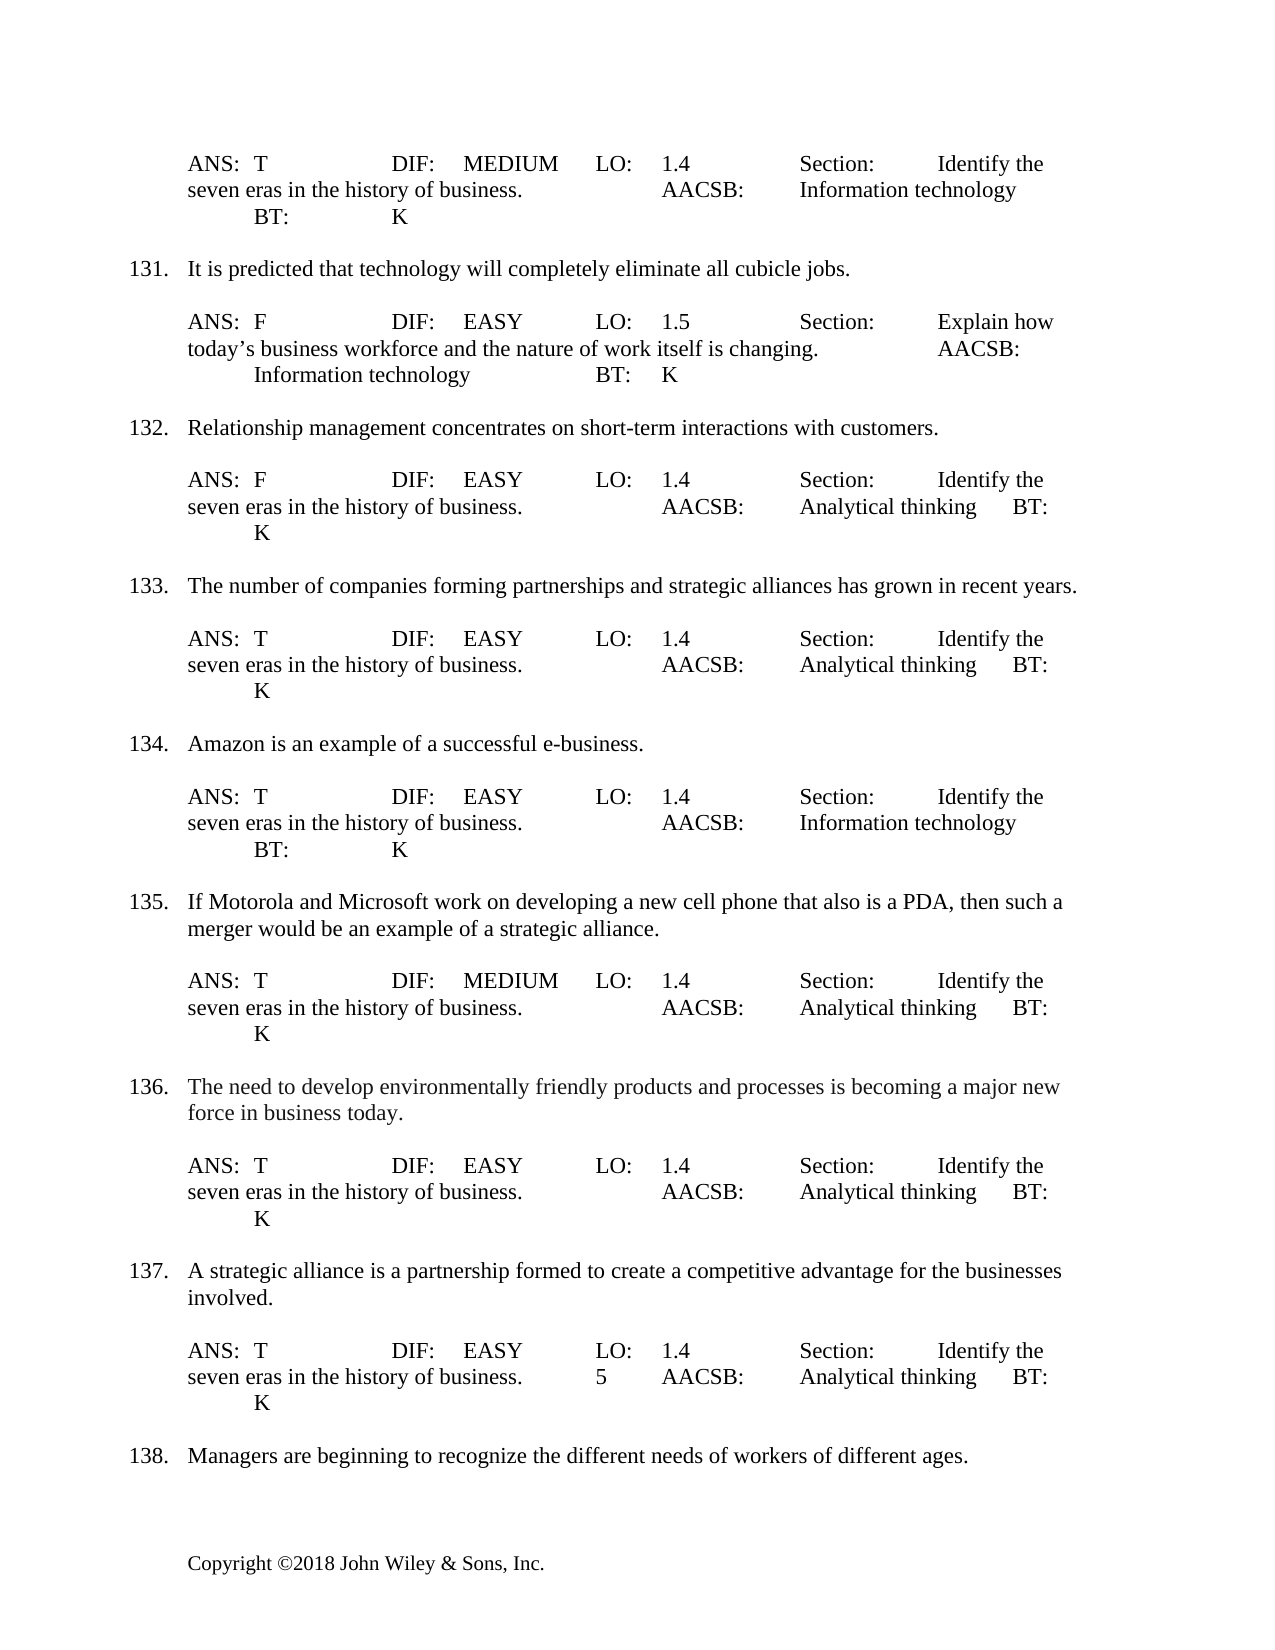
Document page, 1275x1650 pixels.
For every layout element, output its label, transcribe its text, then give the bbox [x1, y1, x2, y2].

text 133. The number of companies forming partnerships and strategic alliances has grown in recent years. [122, 572, 1087, 598]
text 136. The need to develop environmentally friendly products and processes is becoming a major new force in business today. [122, 1073, 1087, 1126]
text ANS: T DIF: MEDIUM LO: 1.4 Section: Identify the seven eras in the history of business. AACSB: Information technology BT: K [187, 150, 1087, 229]
text 134. Amazon is an example of a successful e-business. [122, 730, 1087, 756]
text ANS: F DIF: EASY LO: 1.4 Section: Identify the seven eras in the history of business. AACSB: Analytical thinking BT: K [187, 466, 1087, 546]
text ANS: T DIF: MEDIUM LO: 1.4 Section: Identify the seven eras in the history of business. AACSB: Analytical thinking BT: K [187, 967, 1087, 1047]
text ANS: T DIF: EASY LO: 1.4 Section: Identify the seven eras in the history of business. AACSB: Analytical thinking BT: K [187, 1152, 1087, 1231]
text ANS: T DIF: EASY LO: 1.4 Section: Identify the seven eras in the history of business. 5 AACSB: Analytical thinking BT: K [187, 1337, 1087, 1416]
text ANS: T DIF: EASY LO: 1.4 Section: Identify the seven eras in the history of business. AACSB: Information technology BT: K [187, 783, 1087, 862]
text ANS: T DIF: EASY LO: 1.4 Section: Identify the seven eras in the history of business. AACSB: Analytical thinking BT: K [187, 625, 1087, 704]
text 137. A strategic alliance is a partnership formed to create a competitive advantage for the businesses involved. [122, 1257, 1087, 1310]
text 135. If Motorola and Microsoft work on developing a new cell phone that also is a PDA, then such a merger would be an example of a strategic alliance. [122, 888, 1087, 941]
text 131. It is predicted that technology will completely eliminate all cubicle jobs. [122, 255, 1087, 282]
text ANS: F DIF: EASY LO: 1.5 Section: Explain how today’s business workforce and the nature of work itself is changing. AACSB: Information technology BT: K [187, 308, 1087, 387]
text 132. Relationship management concentrates on short-term interactions with customers. [122, 414, 1087, 440]
text 138. Managers are beginning to recognize the different needs of workers of different ages. [122, 1442, 1087, 1468]
